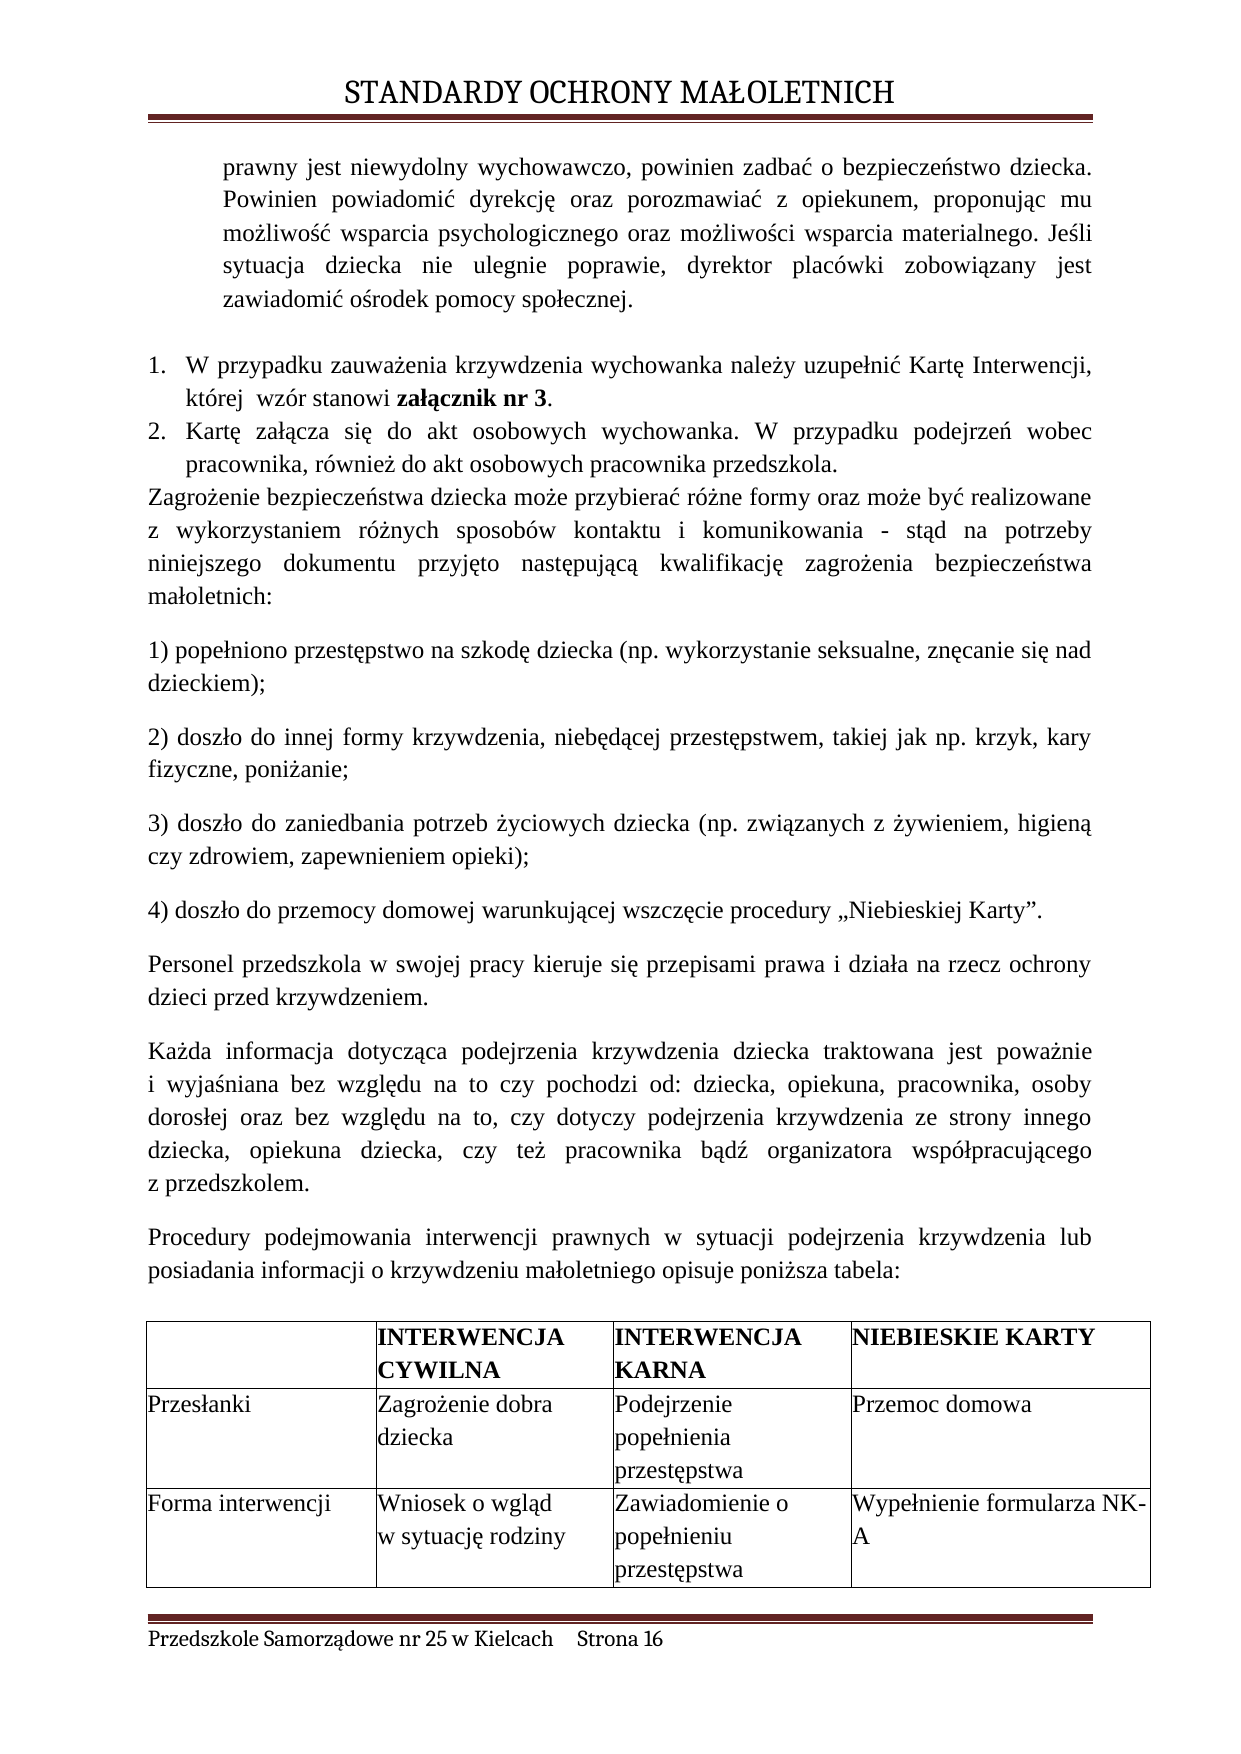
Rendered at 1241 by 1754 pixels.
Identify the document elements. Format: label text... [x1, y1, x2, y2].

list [185, 152, 1093, 312]
table_header NIEBIESKIE KARTY [852, 1322, 1150, 1388]
text 1) popełniono przestępstwo na szkodę dziecka (np. wykorzystanie seksualne, znęcanie się nad dzieckiem); [148, 635, 1093, 696]
table_cell Wniosek o wgląd w sytuację rodziny [377, 1489, 613, 1587]
table_cell Forma interwencji [147, 1489, 376, 1587]
list W przypadku zauważenia krzywdzenia wychowanka należy uzupełnić Kartę Interwencji, której wzór stanowi załącznik nr 3. [148, 350, 1093, 411]
text 3) doszło do zaniedbania potrzeb życiowych dziecka (np. związanych z żywieniem, higieną czy zdrowiem, zapewnieniem opieki); [148, 808, 1093, 870]
table_cell Zagrożenie dobra dziecka [377, 1389, 613, 1487]
table_cell Podejrzenie popełnienia przestępstwa [614, 1389, 851, 1487]
table_header [147, 1322, 376, 1388]
table_header INTERWENCJA CYWILNA [377, 1322, 613, 1388]
table_cell Przesłanki [147, 1389, 376, 1487]
table_cell Wypełnienie formularza NK-A [852, 1489, 1150, 1587]
text Zagrożenie bezpieczeństwa dziecka może przybierać różne formy oraz może być realizowane z wykorzystaniem różnych sposobów kontaktu i komunikowania - stąd na potrzeby niniejszego dokumentu przyjęto następującą kwalifikację zagrożenia bezpieczeństwa małoletnich: [148, 482, 1093, 609]
text Procedury podejmowania interwencji prawnych w sytuacji podejrzenia krzywdzenia lub posiadania informacji o krzywdzeniu małoletniego opisuje poniższa tabela: [148, 1222, 1093, 1284]
table_header INTERWENCJA KARNA [614, 1322, 851, 1388]
text Każda informacja dotycząca podejrzenia krzywdzenia dziecka traktowana jest poważnie i wyjaśniana bez względu na to czy pochodzi od: dziecka, opiekuna, pracownika, osoby dorosłej oraz bez względu na to, czy dotyczy podejrzenia krzywdzenia ze strony innego dziecka, opiekuna dziecka, czy też pracownika bądź organizatora współpracującego z przedszkolem. [148, 1036, 1093, 1197]
table_cell Zawiadomienie o popełnieniu przestępstwa [614, 1489, 851, 1587]
list Kartę załącza się do akt osobowych wychowanka. W przypadku podejrzeń wobec pracownika, również do akt osobowych pracownika przedszkola. [148, 416, 1093, 477]
text 2) doszło do innej formy krzywdzenia, niebędącej przestępstwem, takiej jak np. krzyk, kary fizyczne, poniżanie; [148, 722, 1093, 783]
table_cell Przemoc domowa [852, 1389, 1150, 1487]
text 4) doszło do przemocy domowej warunkującej wszczęcie procedury „Niebieskiej Karty”. [148, 895, 1093, 924]
text Personel przedszkola w swojej pracy kieruje się przepisami prawa i działa na rzecz ochrony dzieci przed krzywdzeniem. [148, 949, 1093, 1011]
